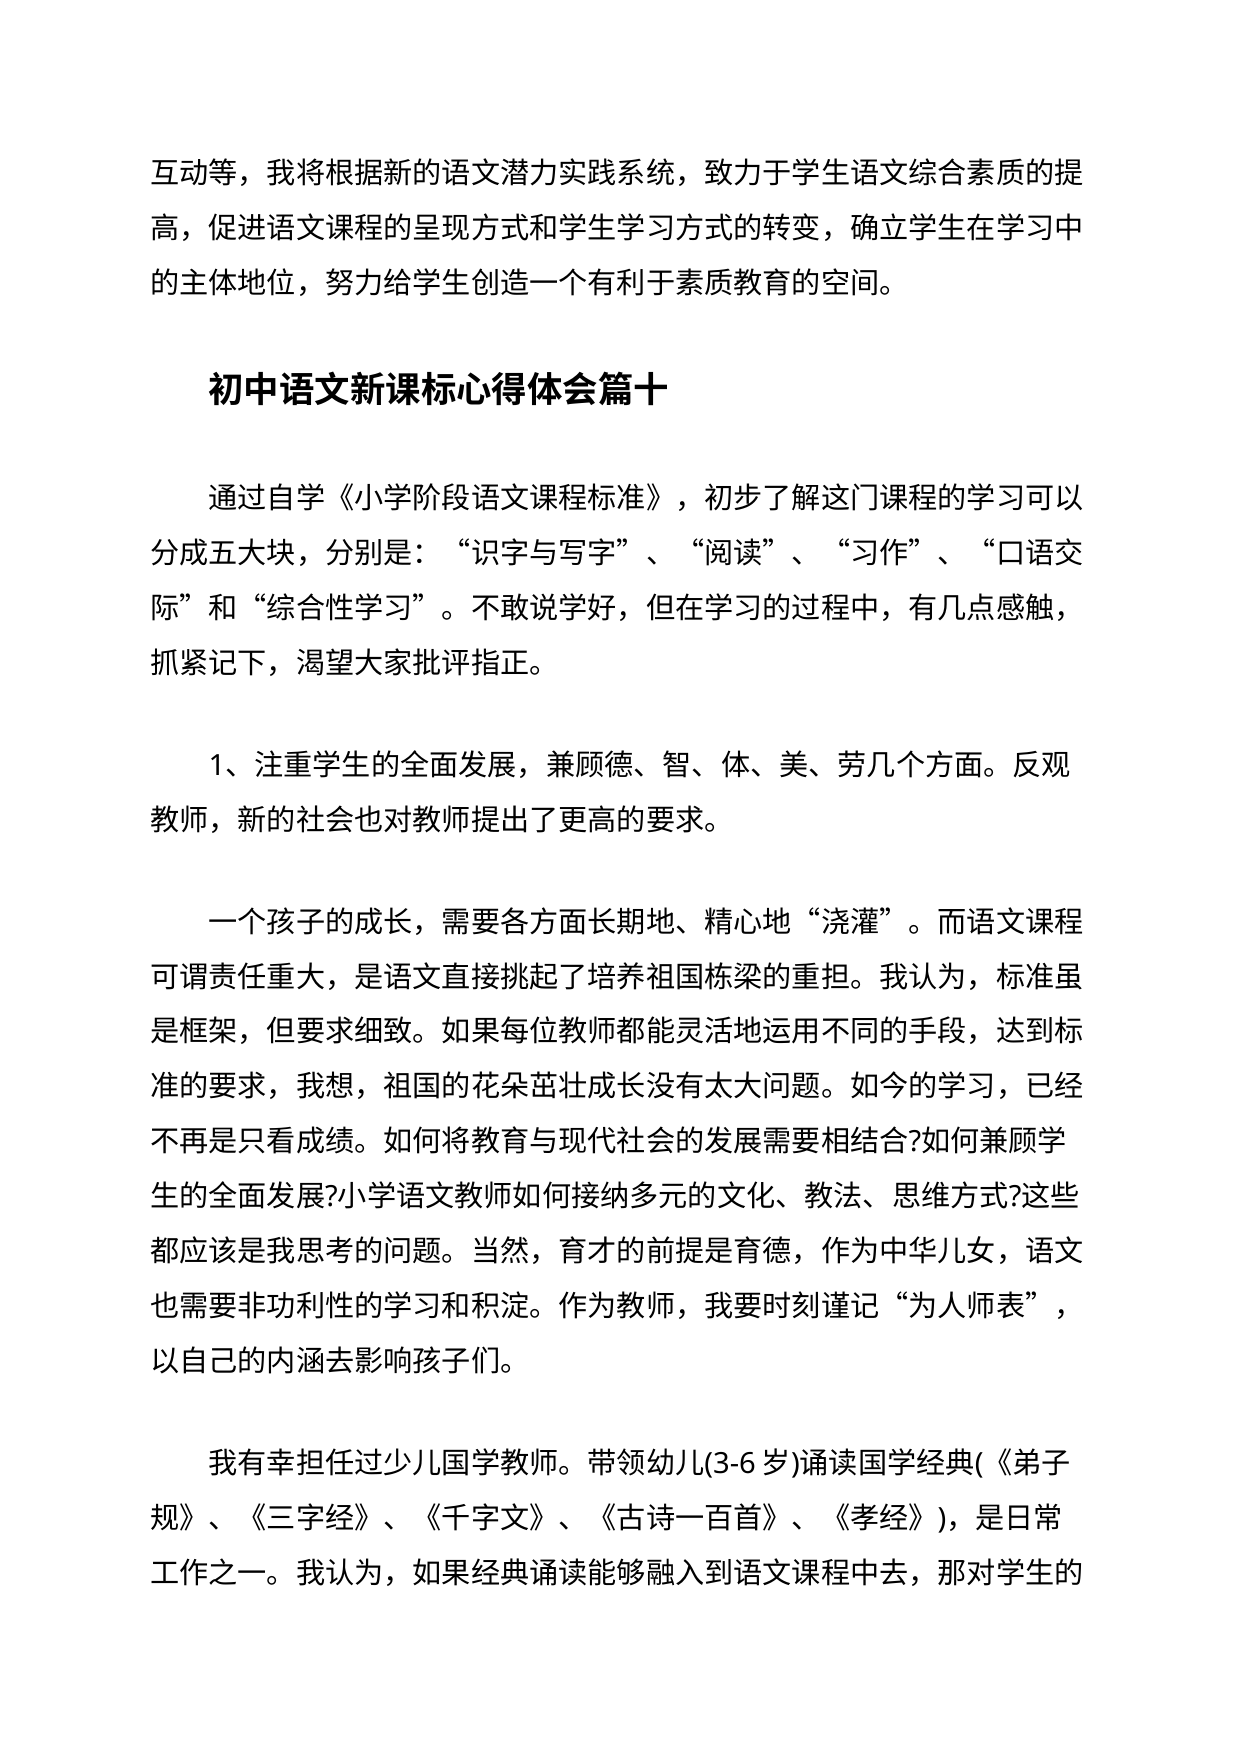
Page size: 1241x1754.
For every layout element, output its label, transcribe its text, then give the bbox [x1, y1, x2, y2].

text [150, 1439, 1090, 1592]
text 通过自学《小学阶段语文课程标准》，初步了解这门课程的学习可以分成五大块，分别是：“识字与写字”、“阅读”、“习作”、“口语交际”和“综合性学习”。不敢说学好，但在学习的过程中，有几点感触，抓紧记下，渴望大家批评指正。 [150, 475, 1090, 682]
text 一个孩子的成长，需要各方面长期地、精心地“浇灌”。而语文课程可谓责任重大，是语文直接挑起了培养祖国栋梁的重担。我认为，标准虽是框架，但要求细致。如果每位教师都能灵活地运用不同的手段，达到标准的要求，我想，祖国的花朵茁壮成长没有太大问题。如今的学习，已经不再是只看成绩。如何将教育与现代社会的发展需要相结合?如何兼顾学生的全面发展?小学语文教师如何接纳多元的文化、教法、思维方式?这些都应该是我思考的问题。当然，育才的前提是育德，作为中华儿女，语文也需要非功利性的学习和积淀。作为教师，我要时刻谨记“为人师表”，以自己的内涵去影响孩子们。 [150, 898, 1090, 1380]
text 初中语文新课标心得体会篇十 [150, 362, 1090, 413]
text 1、注重学生的全面发展，兼顾德、智、体、美、劳几个方面。反观教师，新的社会也对教师提出了更高的要求。 [150, 741, 1090, 839]
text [150, 150, 1090, 302]
